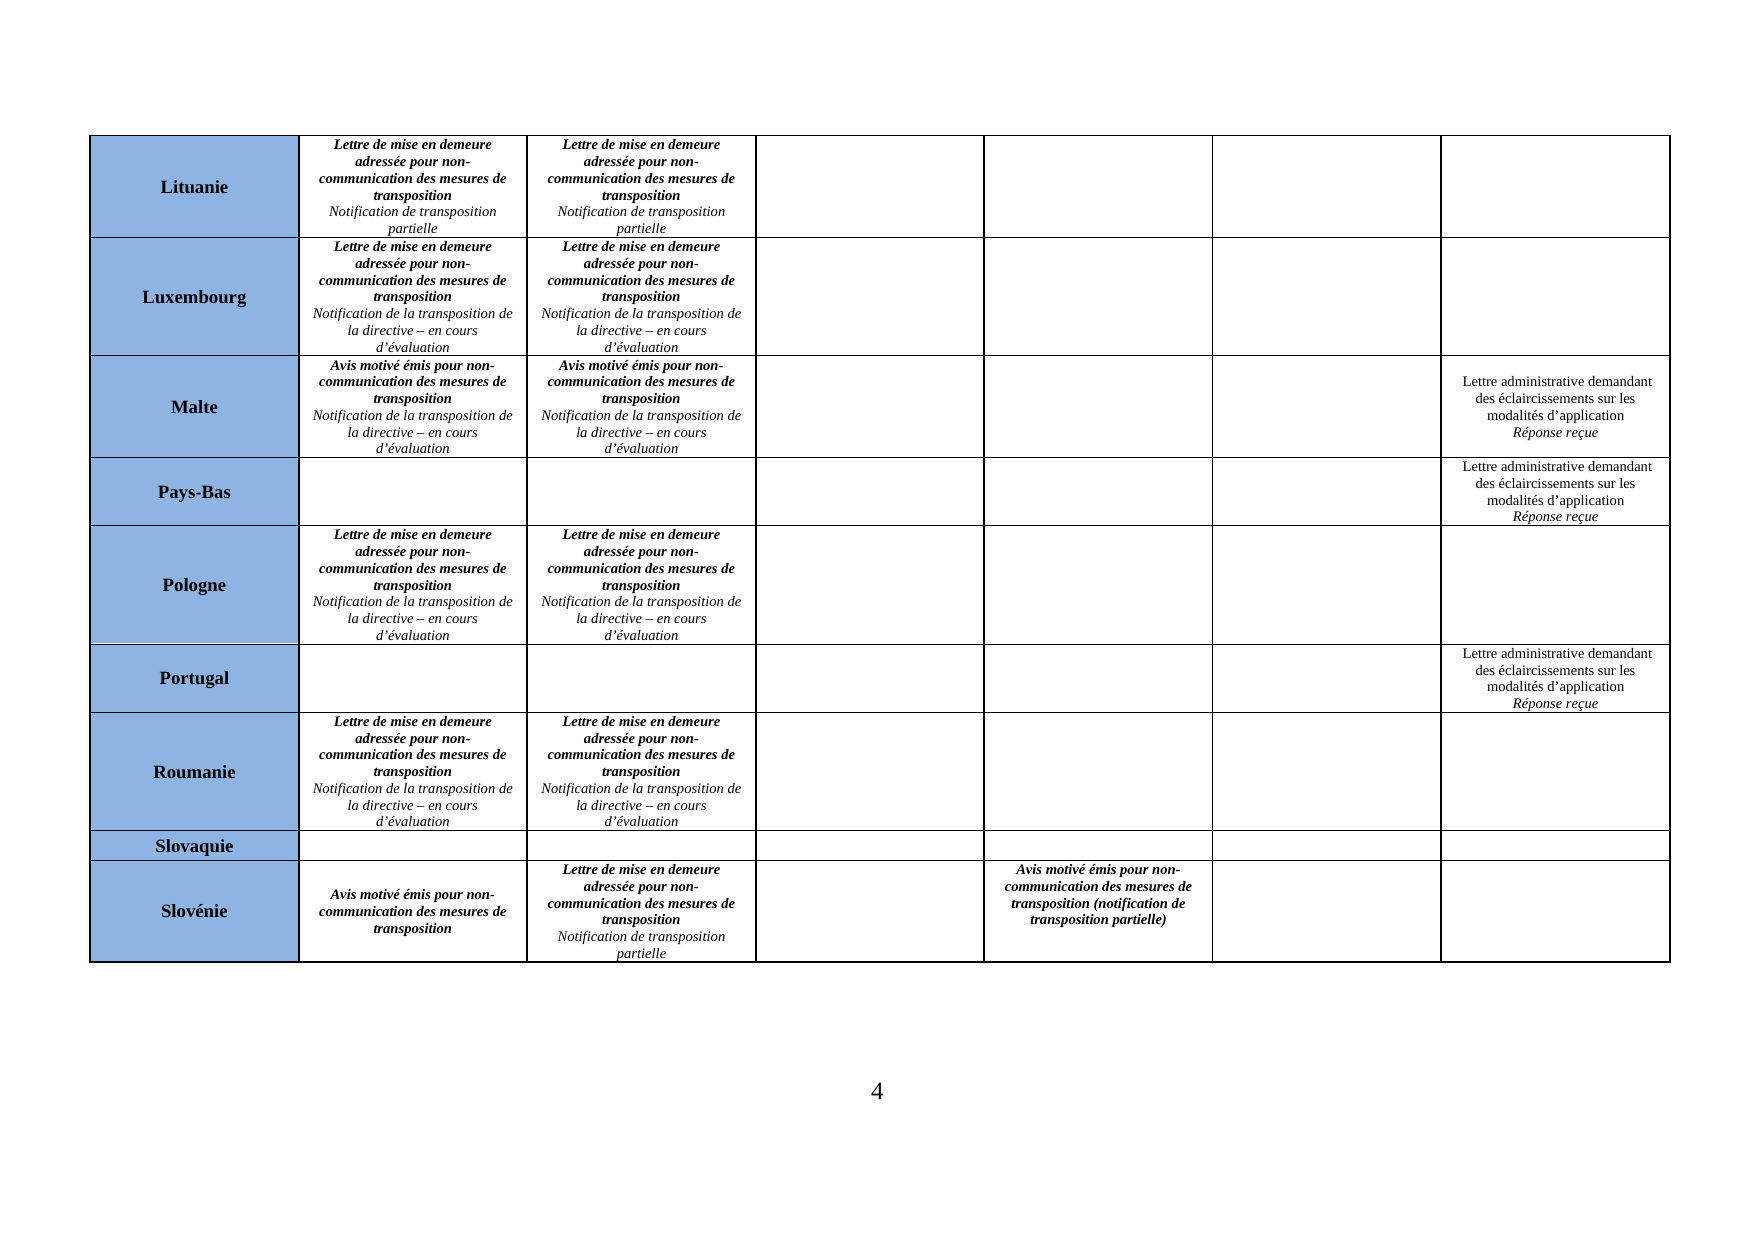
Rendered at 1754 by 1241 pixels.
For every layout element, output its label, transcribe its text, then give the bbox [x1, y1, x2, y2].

table_cell [757, 831, 983, 860]
table_cell [1213, 136, 1440, 237]
table_cell Avis motivé émis pour non-communication des mesures de transposition Notification de la transposition de la directive – en cours d’évaluation [528, 356, 755, 457]
table_cell [1213, 645, 1440, 712]
table_cell Malte [91, 356, 298, 457]
table_cell [757, 526, 983, 643]
table_cell Lituanie [91, 136, 298, 237]
table_cell [757, 356, 983, 457]
table_cell [1442, 861, 1669, 961]
table_cell Roumanie [91, 713, 298, 830]
table_cell [1213, 458, 1440, 525]
table_cell [1442, 238, 1669, 355]
table_cell [985, 136, 1212, 237]
table_cell [1213, 713, 1440, 830]
table_cell [300, 458, 526, 525]
table_cell [300, 831, 526, 860]
table_cell Pays-Bas [91, 458, 298, 525]
table_cell [985, 831, 1212, 860]
table_cell Slovaquie [91, 831, 298, 860]
table_cell Lettre administrative demandant des éclaircissements sur les modalités d’application Réponse reçue [1442, 356, 1669, 457]
table_cell [757, 458, 983, 525]
table_cell [757, 861, 983, 961]
table_cell [985, 356, 1212, 457]
table_cell [757, 713, 983, 830]
table_cell Lettre administrative demandant des éclaircissements sur les modalités d’application Réponse reçue [1442, 645, 1669, 712]
table_cell [1442, 831, 1669, 860]
table_cell [1442, 713, 1669, 830]
table_cell [528, 645, 755, 712]
table_cell [300, 645, 526, 712]
table_cell Portugal [91, 645, 298, 712]
table_cell [528, 831, 755, 860]
table_cell [757, 136, 983, 237]
table_cell [985, 713, 1212, 830]
table_cell Pologne [91, 526, 298, 643]
table_cell Avis motivé émis pour non-communication des mesures de transposition [300, 861, 526, 961]
table_cell [1213, 356, 1440, 457]
table_cell Lettre administrative demandant des éclaircissements sur les modalités d’application Réponse reçue [1442, 458, 1669, 525]
table_cell [985, 645, 1212, 712]
table_cell [1442, 526, 1669, 643]
table_cell Lettre de mise en demeure adressée pour non-communication des mesures de transposition Notification de transposition partielle [528, 861, 755, 961]
table_cell [528, 458, 755, 525]
table_cell [1213, 861, 1440, 961]
table_cell Lettre de mise en demeure adressée pour non-communication des mesures de transposition Notification de transposition partielle [528, 136, 755, 237]
table_cell [985, 238, 1212, 355]
table_cell [1213, 238, 1440, 355]
table_cell Slovénie [91, 861, 298, 961]
table_cell [1213, 526, 1440, 643]
table_cell Lettre de mise en demeure adressée pour non-communication des mesures de transposition Notification de transposition partielle [300, 136, 526, 237]
table_cell [757, 238, 983, 355]
table_cell [1442, 136, 1669, 237]
table_cell [1213, 831, 1440, 860]
table_cell [985, 458, 1212, 525]
table_cell Luxembourg [91, 238, 298, 355]
table_cell Avis motivé émis pour non-communication des mesures de transposition (notification de transposition partielle) [985, 861, 1212, 961]
table_cell [757, 645, 983, 712]
table_cell Avis motivé émis pour non-communication des mesures de transposition Notification de la transposition de la directive – en cours d’évaluation [300, 356, 526, 457]
table_cell [985, 526, 1212, 643]
